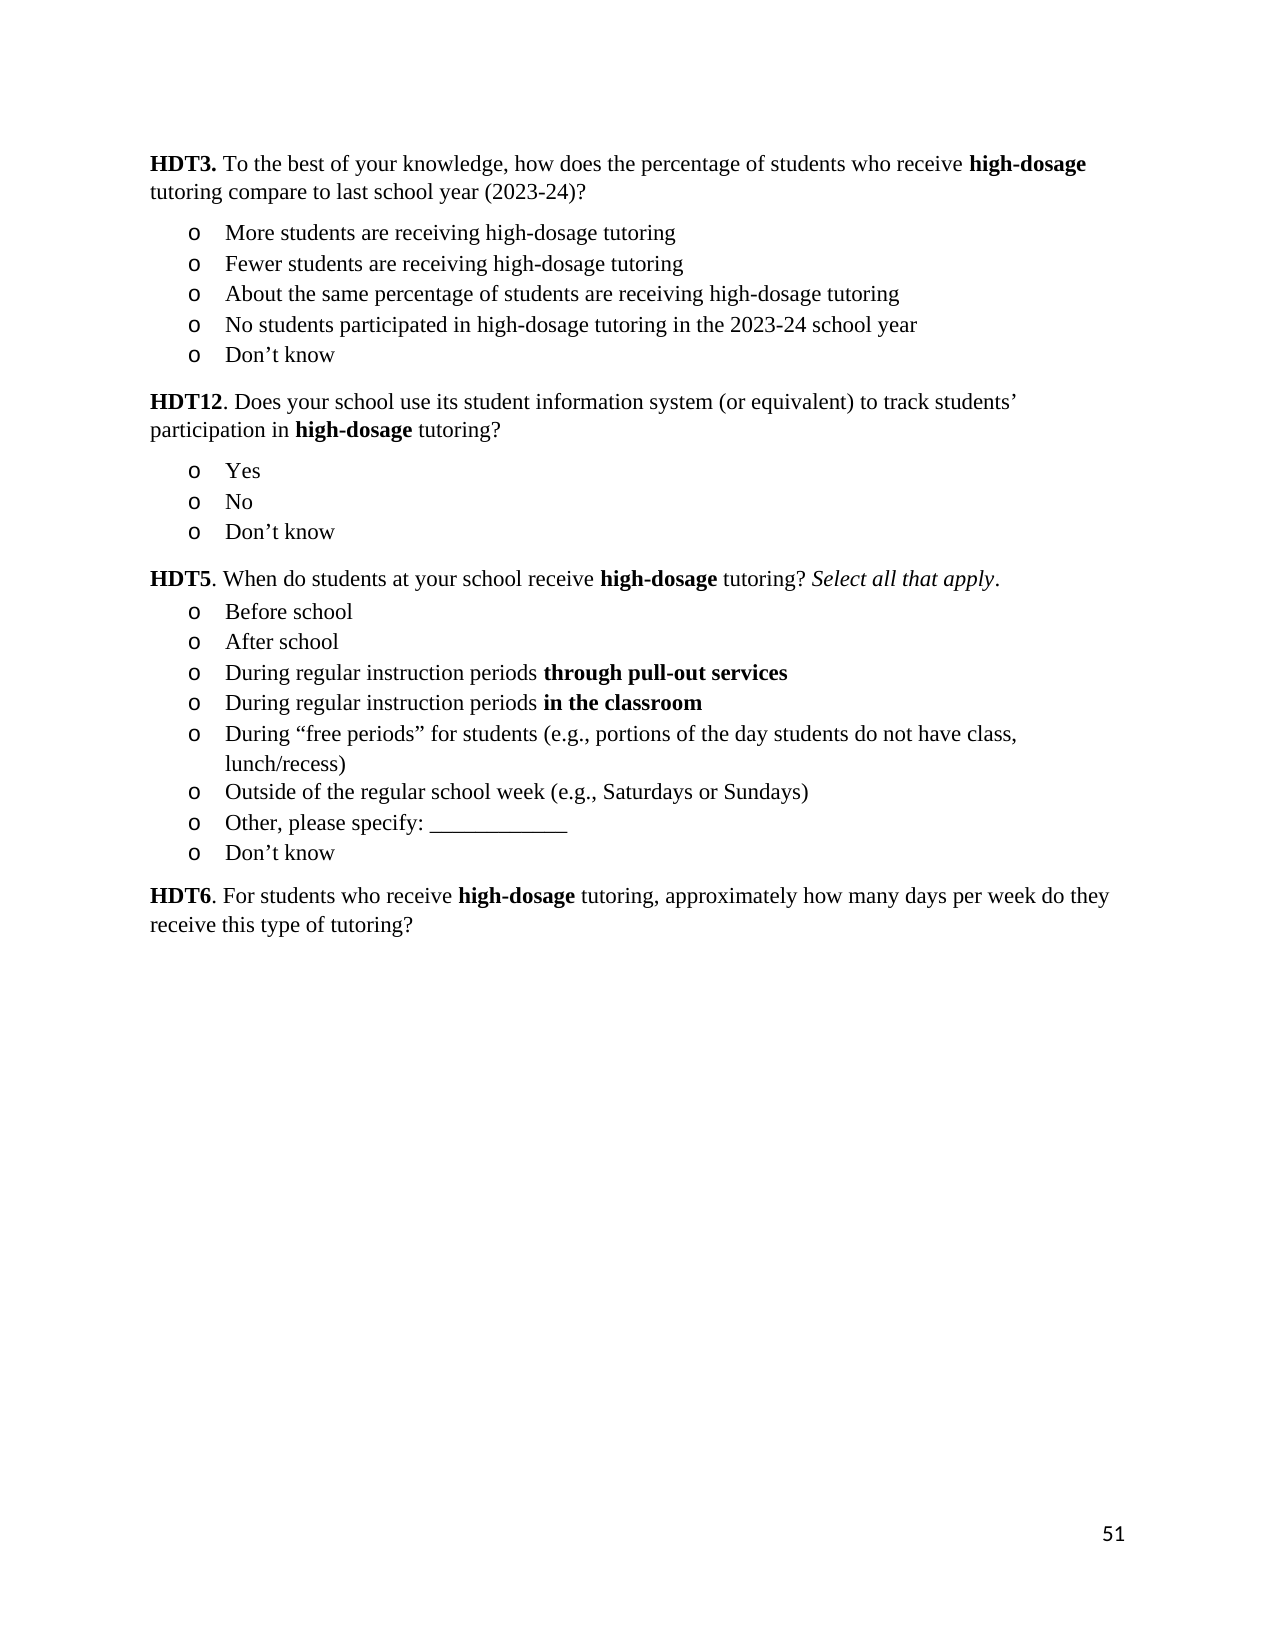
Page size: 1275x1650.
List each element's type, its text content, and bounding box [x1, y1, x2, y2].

list During regular instruction periods in the classroom [187, 689, 1125, 717]
list After school [187, 628, 1125, 657]
text HDT3. To the best of your knowledge, how does the percentage of students who receive high-dosage tutoring compare to last school year (2023-24)? [150, 150, 1125, 205]
list Don’t know [187, 839, 1125, 867]
list More students are receiving high-dosage tutoring [187, 219, 1125, 248]
list Yes [187, 457, 1125, 486]
list Other, please specify: ____________ [187, 809, 1125, 837]
list Before school [187, 598, 1125, 626]
list About the same percentage of students are receiving high-dosage tutoring [187, 280, 1125, 308]
list No [187, 488, 1125, 516]
list During regular instruction periods through pull-out services [187, 659, 1125, 687]
text HDT5. When do students at your school receive high-dosage tutoring? Select all that apply. [150, 565, 1125, 592]
list Fewer students are receiving high-dosage tutoring [187, 250, 1125, 278]
text HDT6. For students who receive high-dosage tutoring, approximately how many days per week do they receive this type of tutoring? [150, 882, 1125, 937]
list During “free periods” for students (e.g., portions of the day students do not have class, lunch/recess) [187, 720, 1125, 776]
list Don’t know [187, 518, 1125, 547]
text HDT12. Does your school use its student information system (or equivalent) to track students’ participation in high-dosage tutoring? [150, 388, 1125, 443]
list Outside of the regular school week (e.g., Saturdays or Sundays) [187, 778, 1125, 807]
list Don’t know [187, 341, 1125, 369]
list No students participated in high-dosage tutoring in the 2023-24 school year [187, 311, 1125, 339]
